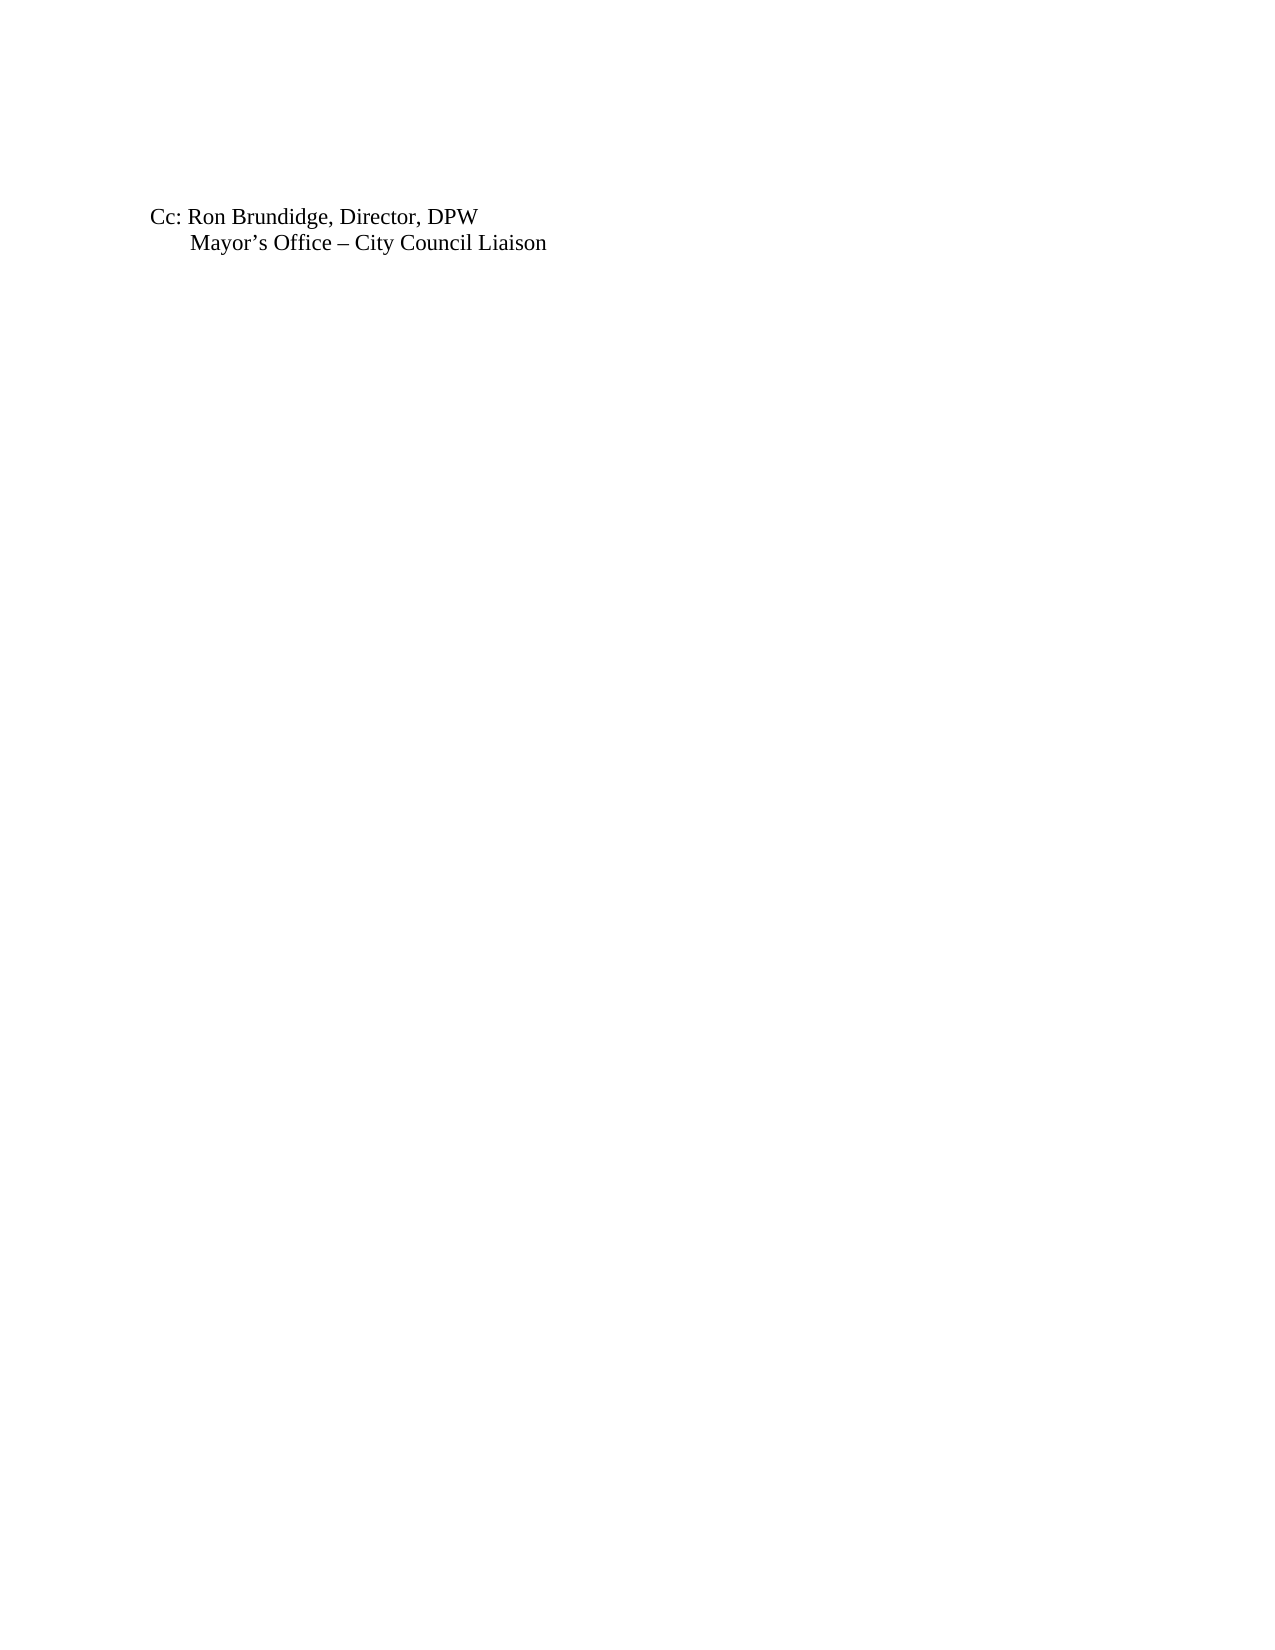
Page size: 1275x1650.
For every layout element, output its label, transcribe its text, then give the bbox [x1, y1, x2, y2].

text Cc: Ron Brundidge, Director, DPW [150, 203, 1125, 229]
text Mayor’s Office – City Council Liaison [150, 229, 1125, 255]
